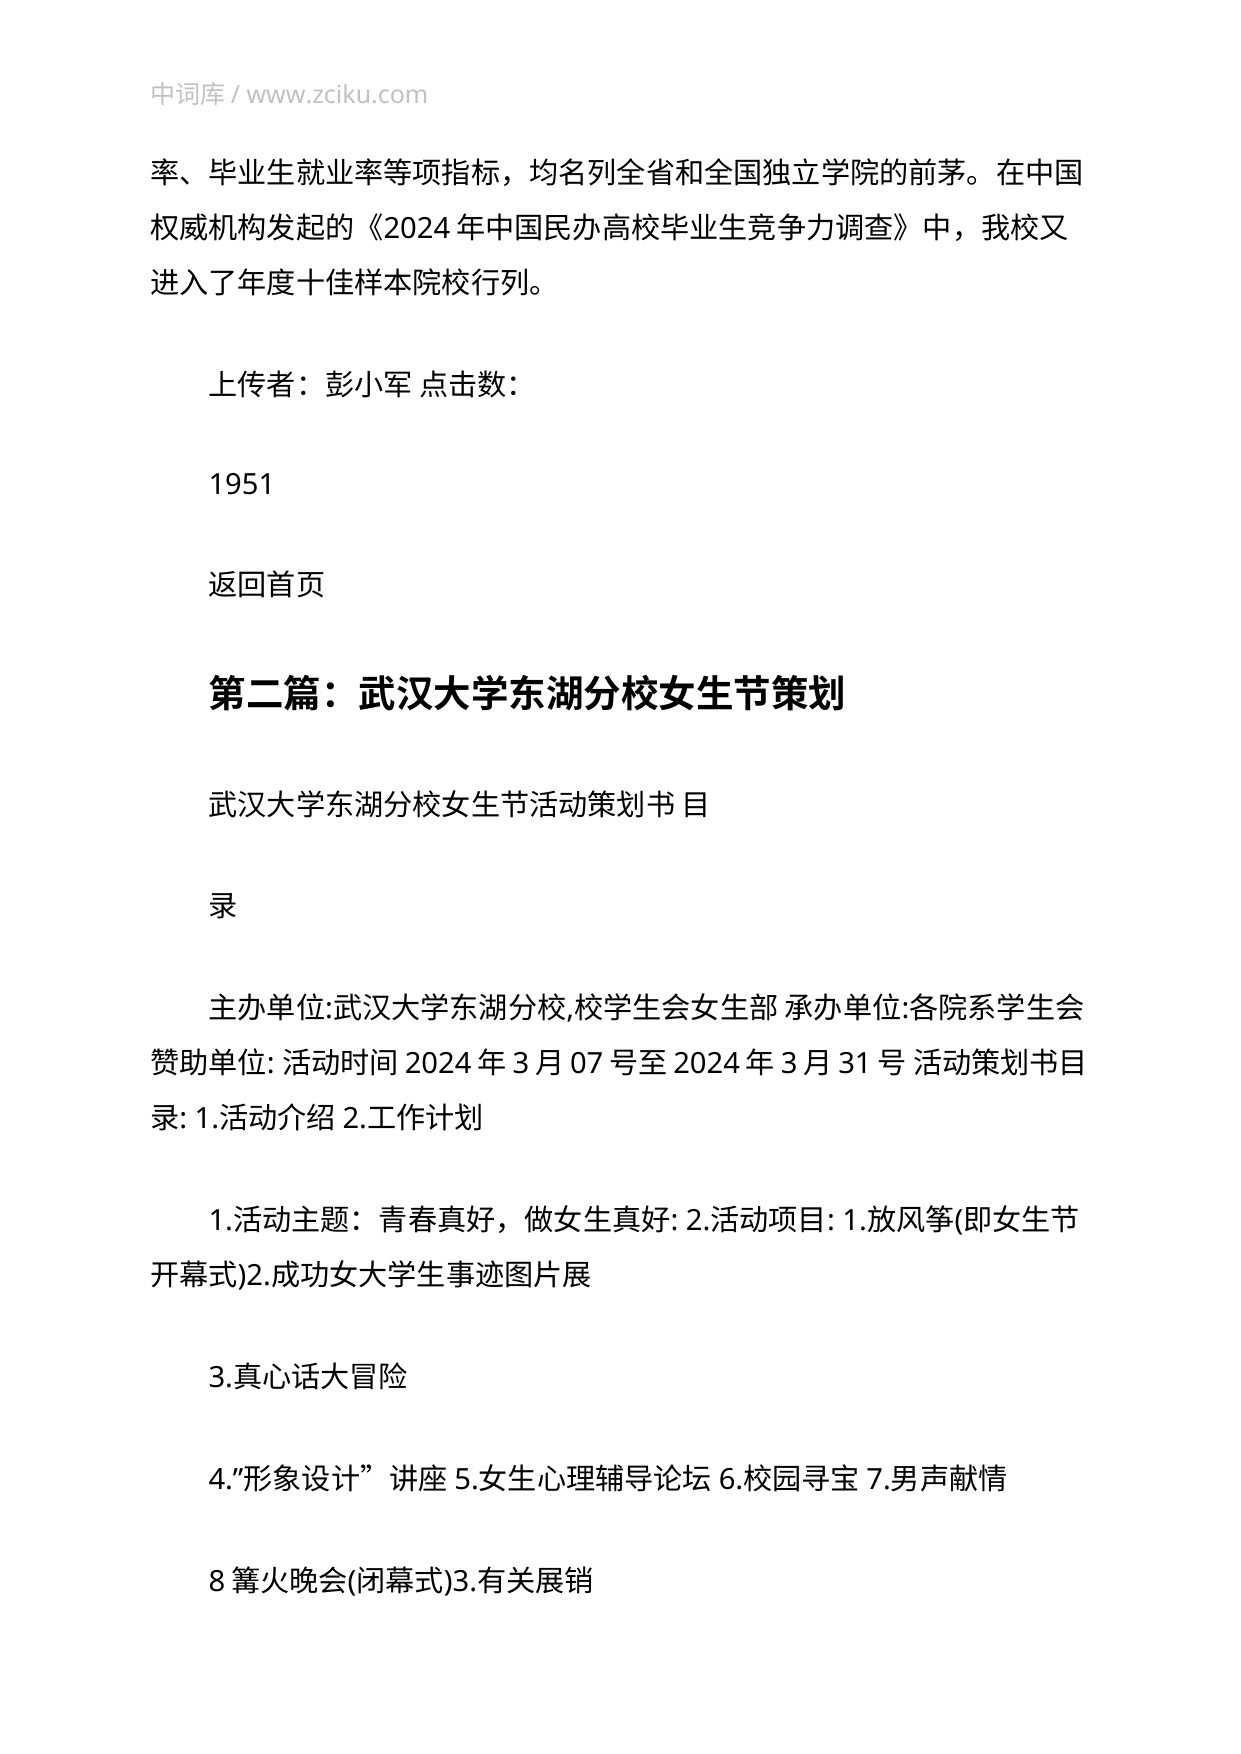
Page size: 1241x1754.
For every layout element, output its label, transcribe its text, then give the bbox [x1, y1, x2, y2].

text 3.真心话大冒险 [150, 1353, 1090, 1396]
text 8篝火晚会(闭幕式)3.有关展销 [150, 1557, 1090, 1600]
text 第二篇：武汉大学东湖分校女生节策划 [150, 664, 1090, 718]
text 1951 [150, 463, 1090, 503]
text 武汉大学东湖分校女生节活动策划书 目 [150, 781, 1090, 823]
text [150, 150, 1090, 302]
text 录 [150, 883, 1090, 925]
text 主办单位:武汉大学东湖分校,校学生会女生部 承办单位:各院系学生会 赞助单位: 活动时间2024年3月07号至2024年3月31号 活动策划书目录: 1.活动介绍 2.工作计划 [150, 984, 1090, 1137]
text 返回首页 [150, 562, 1090, 604]
text 4.”形象设计”讲座 5.女生心理辅导论坛 6.校园寻宝 7.男声献情 [150, 1456, 1090, 1498]
text 上传者：彭小军 点击数： [150, 362, 1090, 404]
text 1.活动主题：青春真好，做女生真好: 2.活动项目: 1.放风筝(即女生节开幕式)2.成功女大学生事迹图片展 [150, 1197, 1090, 1294]
